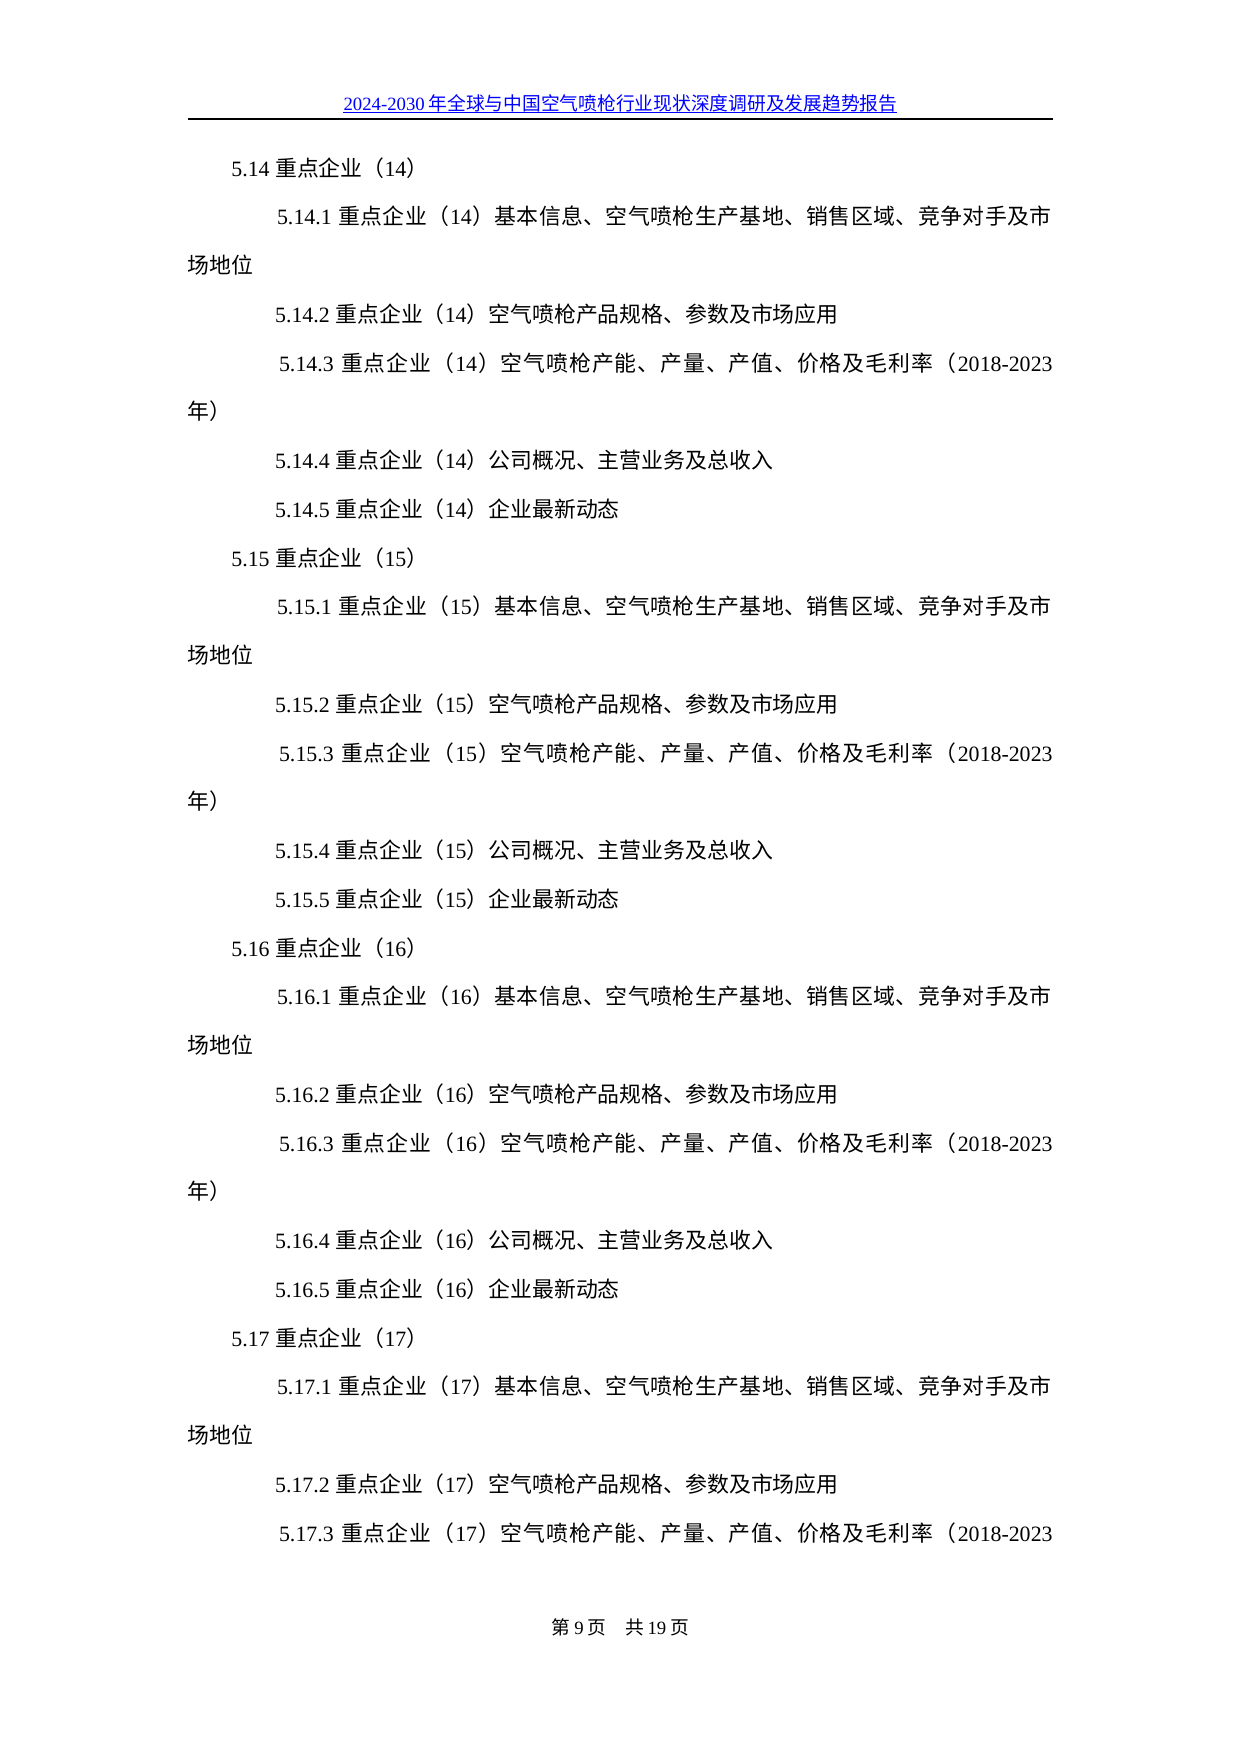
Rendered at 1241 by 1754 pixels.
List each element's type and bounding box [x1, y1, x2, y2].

text [187, 150, 1053, 1548]
